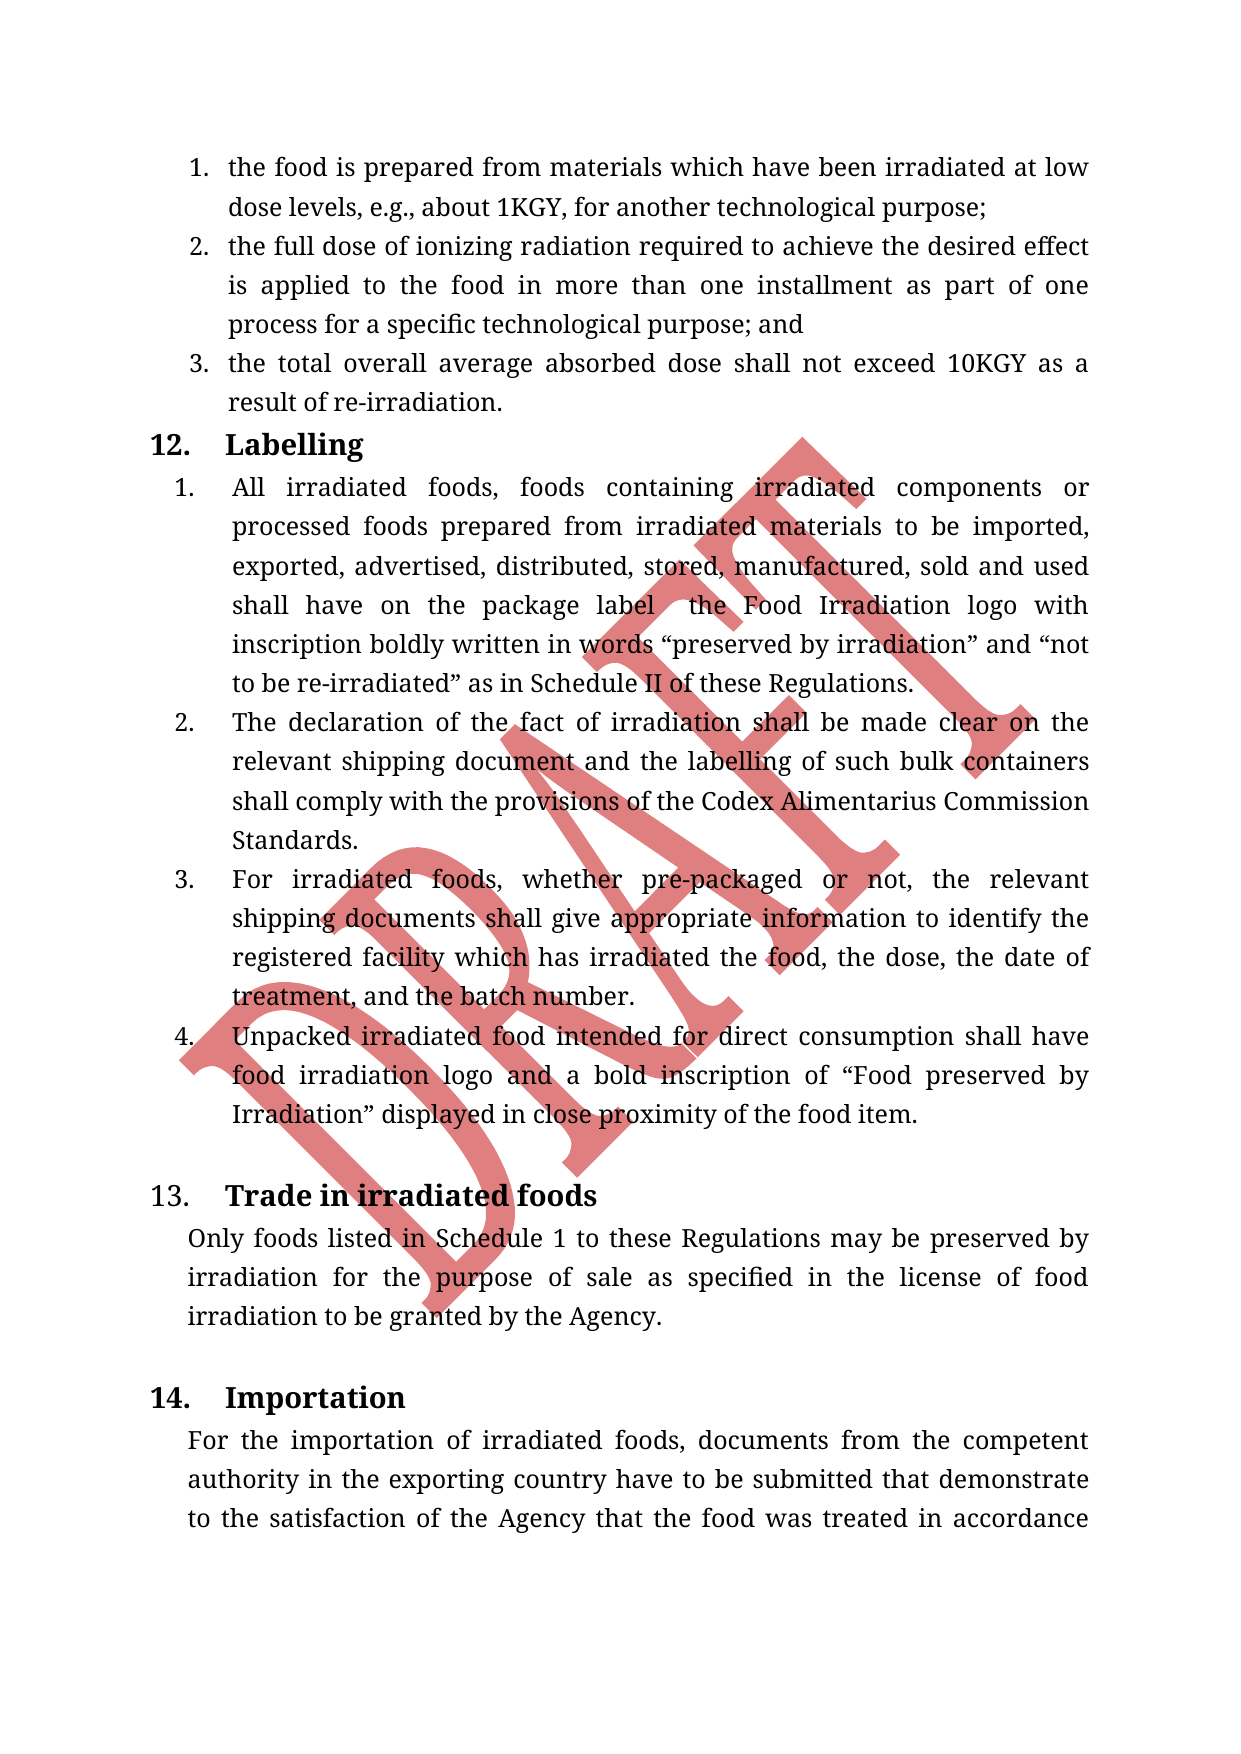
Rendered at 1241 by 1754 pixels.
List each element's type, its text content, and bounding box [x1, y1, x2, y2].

list Unpacked irradiated food intended for direct consumption shall have food irradiation logo and a bold inscription of “Food preserved by Irradiation” displayed in close proximity of the food item. [194, 1018, 1090, 1131]
text Only foods listed in Schedule 1 to these Regulations may be preserved by irradiation for the purpose of sale as specified in the license of food irradiation to be granted by the Agency. [187, 1220, 1090, 1333]
list the full dose of ionizing radiation required to achieve the desired effect is applied to the food in more than one installment as part of one process for a specific technological purpose; and [209, 228, 1090, 341]
list the food is prepared from materials which have been irradiated at low dose levels, e.g., about 1KGY, for another technological purpose; [209, 150, 1090, 223]
list Labelling [150, 424, 1090, 464]
list For irradiated foods, whether pre-packaged or not, the relevant shipping documents shall give appropriate information to identify the registered facility which has irradiated the food, the dose, the date of treatment, and the batch number. [194, 861, 1090, 1013]
list Trade in irradiated foods [150, 1175, 1090, 1214]
list the total overall average absorbed dose shall not exceed 10KGY as a result of re-irradiation. [209, 346, 1090, 419]
list All irradiated foods, foods containing irradiated components or processed foods prepared from irradiated materials to be imported, exported, advertised, distributed, stored, manufactured, sold and used shall have on the package label the Food Irradiation logo with inscription boldly written in words “preserved by irradiation” and “not to be re-irradiated” as in Schedule II of these Regulations. [194, 470, 1090, 700]
list The declaration of the fact of irradiation shall be made clear on the relevant shipping document and the labelling of such bulk containers shall comply with the provisions of the Codex Alimentarius Commission Standards. [194, 705, 1090, 856]
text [187, 1423, 1090, 1535]
list Importation [150, 1377, 1090, 1417]
